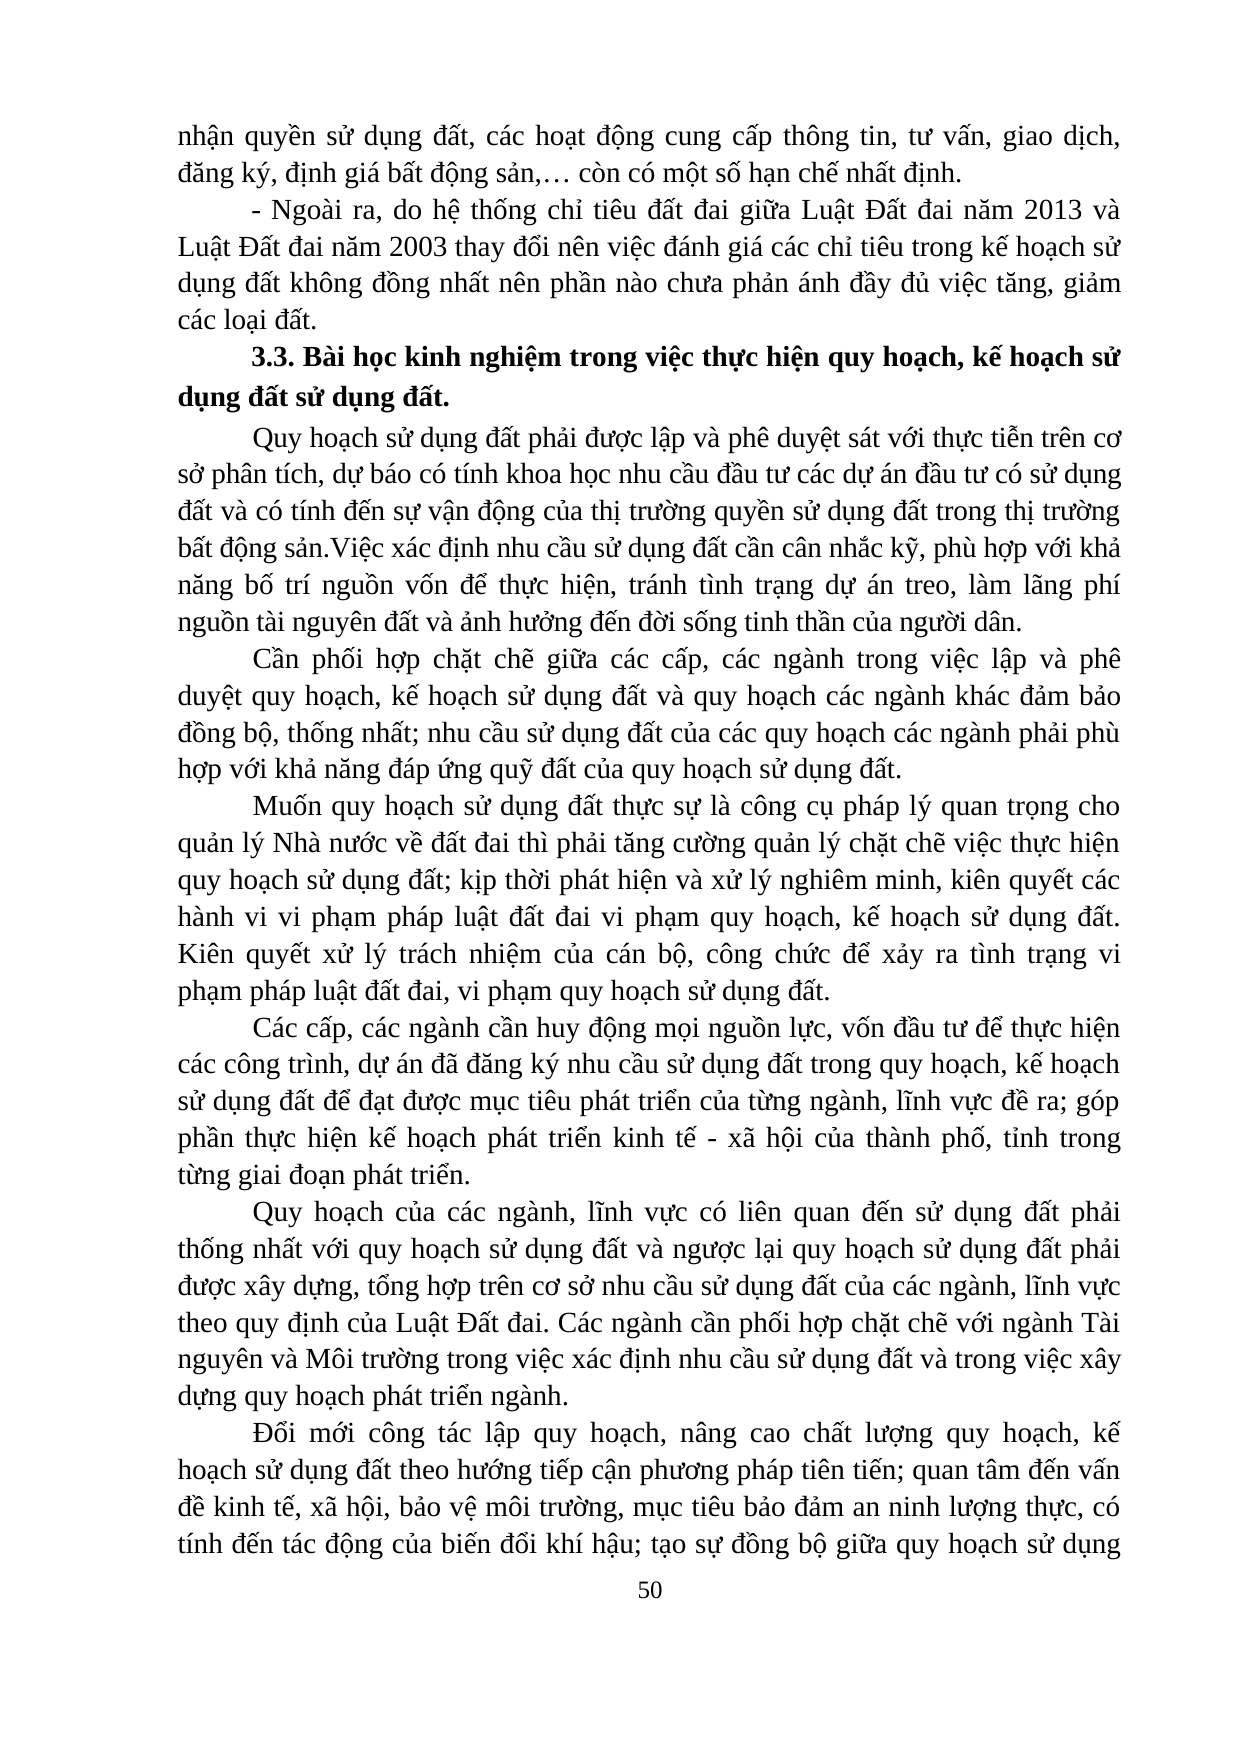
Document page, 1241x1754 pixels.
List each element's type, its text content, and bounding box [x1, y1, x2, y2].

text Các cấp, các ngành cần huy động mọi nguồn lực, vốn đầu tư để thực hiện các công trình, dự án đã đăng ký nhu cầu sử dụng đất trong quy hoạch, kế hoạch sử dụng đất để đạt được mục tiêu phát triển của từng ngành, lĩnh vực đề ra; góp phần thực hiện kế hoạch phát triển kinh tế - xã hội của thành phố, tỉnh trong từng giai đoạn phát triển. [177, 1010, 1122, 1191]
text Cần phối hợp chặt chẽ giữa các cấp, các ngành trong việc lập và phê duyệt quy hoạch, kế hoạch sử dụng đất và quy hoạch các ngành khác đảm bảo đồng bộ, thống nhất; nhu cầu sử dụng đất của các quy hoạch các ngành phải phù hợp với khả năng đáp ứng quỹ đất của quy hoạch sử dụng đất. [177, 641, 1122, 785]
text Quy hoạch của các ngành, lĩnh vực có liên quan đến sử dụng đất phải thống nhất với quy hoạch sử dụng đất và ngược lại quy hoạch sử dụng đất phải được xây dựng, tổng hợp trên cơ sở nhu cầu sử dụng đất của các ngành, lĩnh vực theo quy định của Luật Đất đai. Các ngành cần phối hợp chặt chẽ với ngành Tài nguyên và Môi trường trong việc xác định nhu cầu sử dụng đất và trong việc xây dựng quy hoạch phát triển ngành. [177, 1194, 1122, 1412]
text - Ngoài ra, do hệ thống chỉ tiêu đất đai giữa Luật Đất đai năm 2013 và Luật Đất đai năm 2003 thay đổi nên việc đánh giá các chỉ tiêu trong kế hoạch sử dụng đất không đồng nhất nên phần nào chưa phản ánh đầy đủ việc tăng, giảm các loại đất. [177, 192, 1122, 336]
text Muốn quy hoạch sử dụng đất thực sự là công cụ pháp lý quan trọng cho quản lý Nhà nước về đất đai thì phải tăng cường quản lý chặt chẽ việc thực hiện quy hoạch sử dụng đất; kịp thời phát hiện và xử lý nghiêm minh, kiên quyết các hành vi vi phạm pháp luật đất đai vi phạm quy hoạch, kế hoạch sử dụng đất. Kiên quyết xử lý trách nhiệm của cán bộ, công chức để xảy ra tình trạng vi phạm pháp luật đất đai, vi phạm quy hoạch sử dụng đất. [177, 788, 1122, 1006]
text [177, 118, 1122, 188]
text 3.3. Bài học kinh nghiệm trong việc thực hiện quy hoạch, kế hoạch sử dụng đất sử dụng đất. [177, 339, 1122, 413]
text Quy hoạch sử dụng đất phải được lập và phê duyệt sát với thực tiễn trên cơ sở phân tích, dự báo có tính khoa học nhu cầu đầu tư các dự án đầu tư có sử dụng đất và có tính đến sự vận động của thị trường quyền sử dụng đất trong thị trường bất động sản.Việc xác định nhu cầu sử dụng đất cần cân nhắc kỹ, phù hợp với khả năng bố trí nguồn vốn để thực hiện, tránh tình trạng dự án treo, làm lãng phí nguồn tài nguyên đất và ảnh hưởng đến đời sống tinh thần của người dân. [177, 420, 1122, 638]
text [177, 1415, 1122, 1559]
